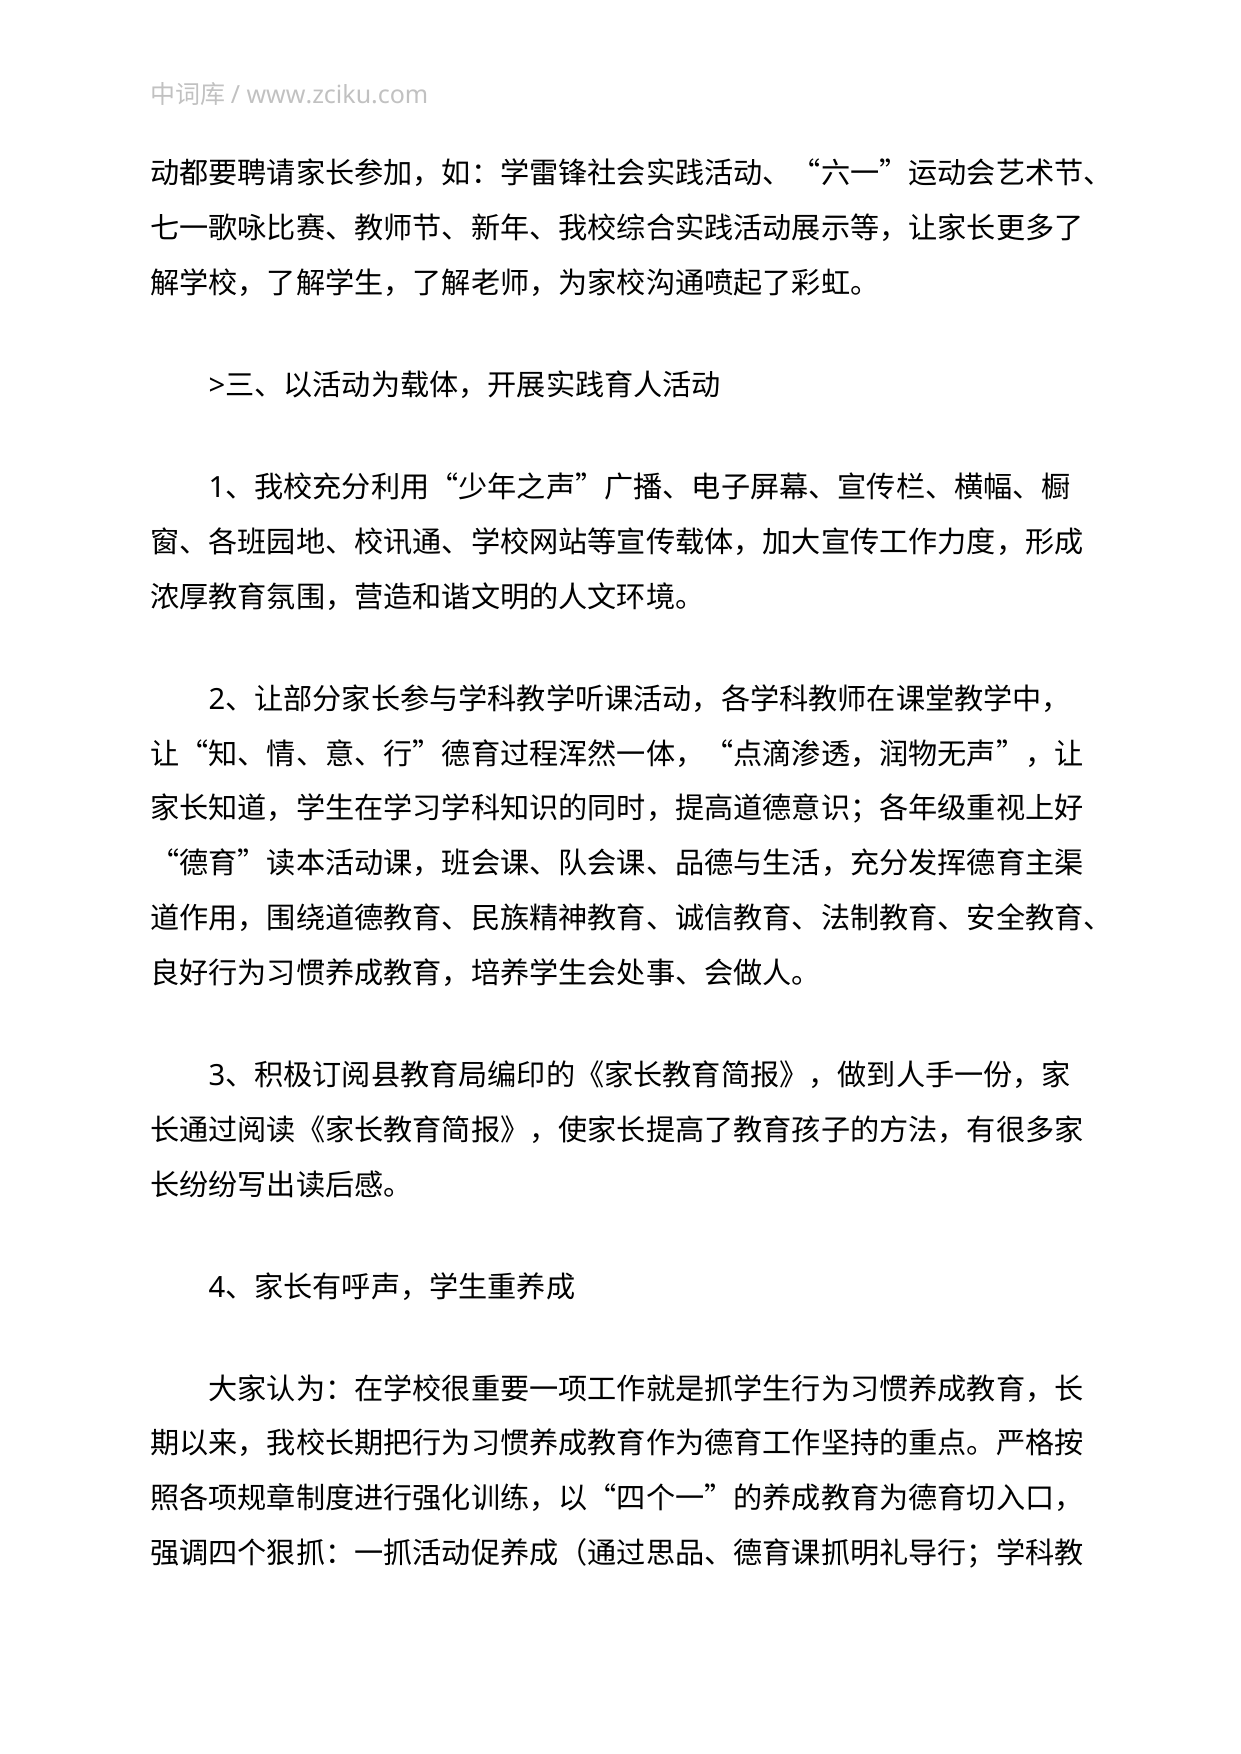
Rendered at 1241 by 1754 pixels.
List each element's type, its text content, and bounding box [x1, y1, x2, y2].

text 3、积极订阅县教育局编印的《家长教育简报》，做到人手一份，家长通过阅读《家长教育简报》，使家长提高了教育孩子的方法，有很多家长纷纷写出读后感。 [150, 1052, 1090, 1204]
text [150, 150, 1090, 302]
text 2、让部分家长参与学科教学听课活动，各学科教师在课堂教学中，让“知、情、意、行”德育过程浑然一体，“点滴渗透，润物无声”，让家长知道，学生在学习学科知识的同时，提高道德意识；各年级重视上好“德育”读本活动课，班会课、队会课、品德与生活，充分发挥德育主渠道作用，围绕道德教育、民族精神教育、诚信教育、法制教育、安全教育、良好行为习惯养成教育，培养学生会处事、会做人。 [150, 675, 1090, 992]
text >三、以活动为载体，开展实践育人活动 [150, 362, 1090, 404]
text 4、家长有呼声，学生重养成 [150, 1263, 1090, 1306]
text 1、我校充分利用“少年之声”广播、电子屏幕、宣传栏、横幅、橱窗、各班园地、校讯通、学校网站等宣传载体，加大宣传工作力度，形成浓厚教育氛围，营造和谐文明的人文环境。 [150, 463, 1090, 616]
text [150, 1365, 1090, 1572]
